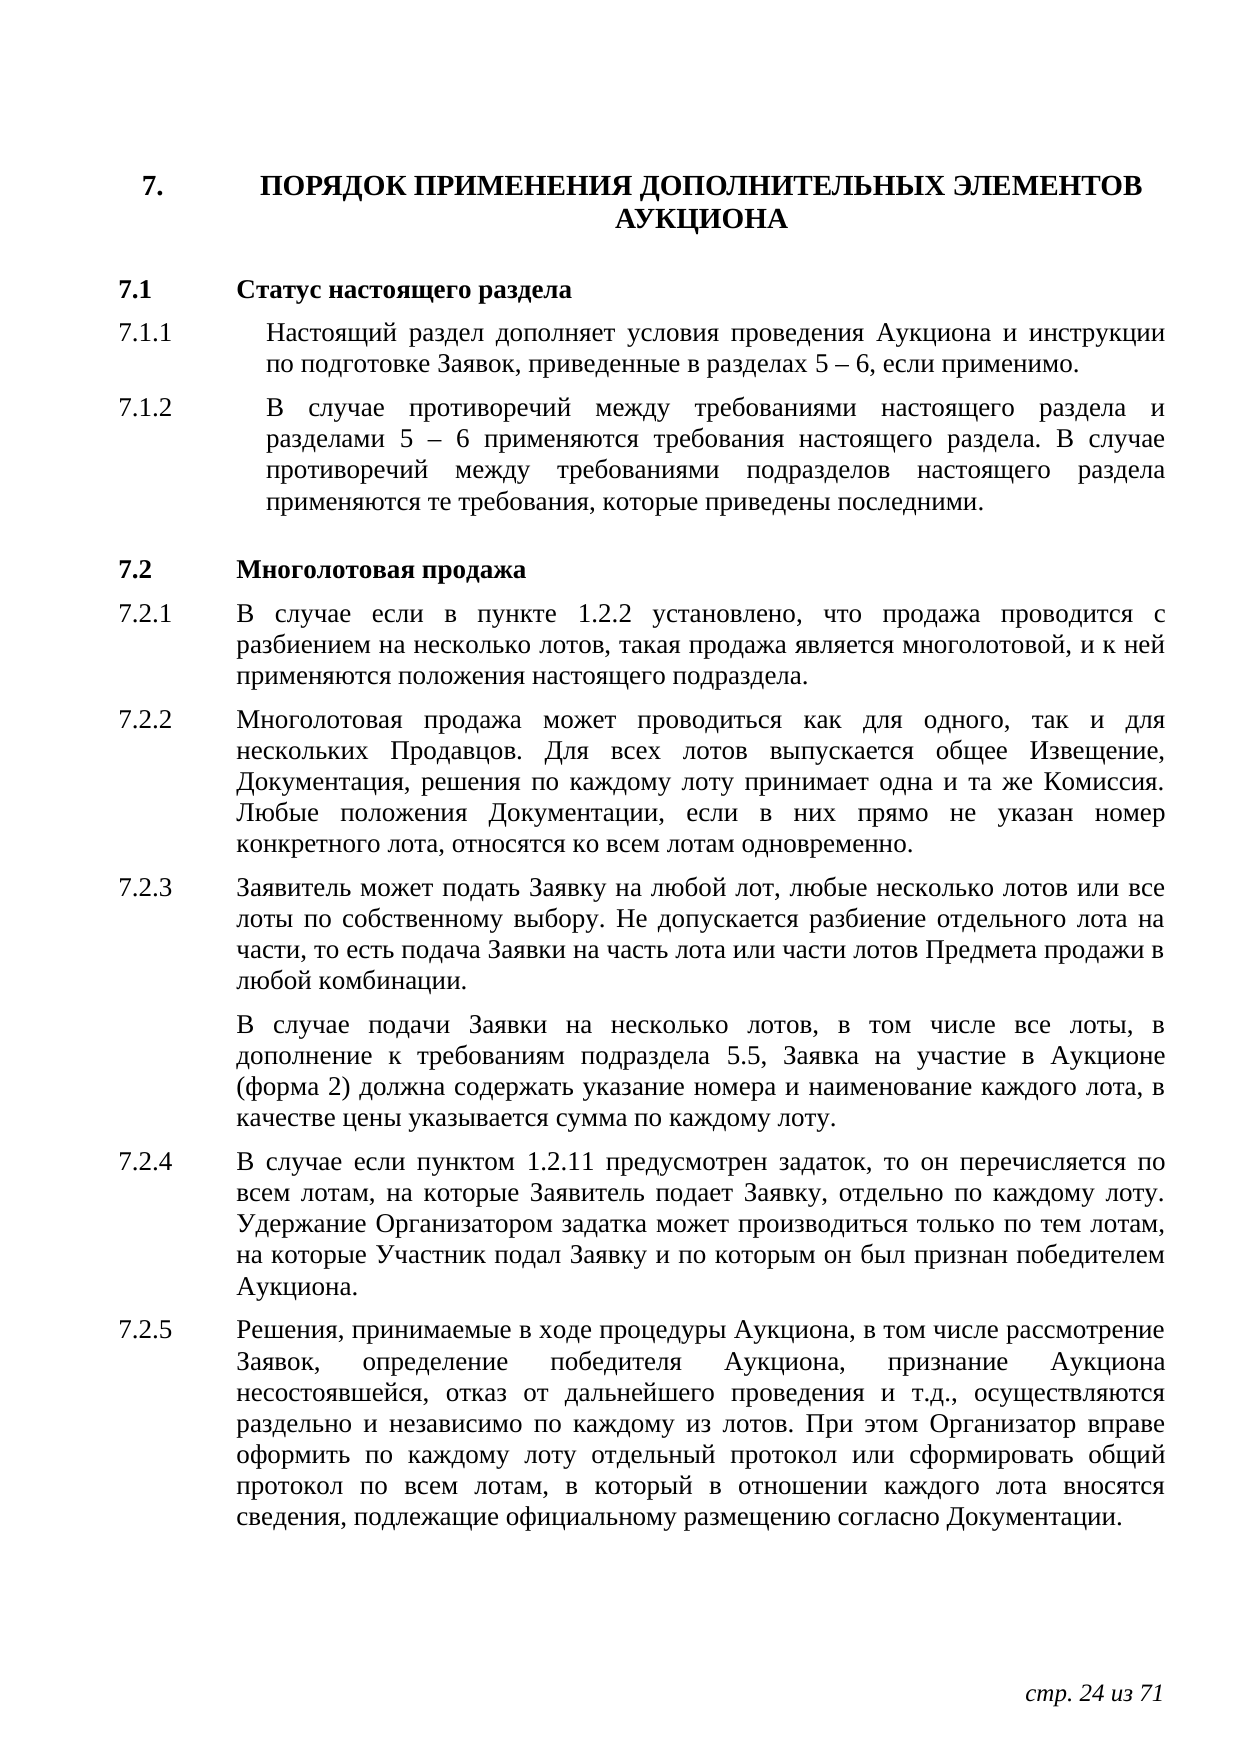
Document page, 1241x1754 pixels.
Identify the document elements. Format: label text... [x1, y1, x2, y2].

subtitle Многолотовая продажа [118, 553, 1166, 584]
subtitle ПОРЯДОК ПРИМЕНЕНИЯ ДОПОЛНИТЕЛЬНЫХ ЭЛЕМЕНТОВ АУКЦИОНА [118, 168, 1166, 235]
list В случае подачи Заявки на несколько лотов, в том числе все лоты, в дополнение к требованиям подраздела 5.5, Заявка на участие в Аукционе (форма 2) должна содержать указание номера и наименование каждого лота, в качестве цены указывается сумма по каждому лоту. [236, 1008, 1166, 1133]
text Многолотовая продажа может проводиться как для одного, так и для нескольких Продавцов. Для всех лотов выпускается общее Извещение, Документация, решения по каждому лоту принимает одна и та же Комиссия. Любые положения Документации, если в них прямо не указан номер конкретного лота, относятся ко всем лотам одновременно. [118, 703, 1166, 858]
text В случае противоречий между требованиями настоящего раздела и разделами 5 – 6 применяются требования настоящего раздела. В случае противоречий между требованиями подразделов настоящего раздела применяются те требования, которые приведены последними. [118, 391, 1166, 516]
text Настоящий раздел дополняет условия проведения Аукциона и инструкции по подготовке Заявок, приведенные в разделах 5 – 6, если применимо. [118, 316, 1166, 379]
text В случае если в пункте 1.2.2 установлено, что продажа проводится с разбиением на несколько лотов, такая продажа является многолотовой, и к ней применяются положения настоящего подраздела. [118, 597, 1166, 690]
text Заявитель может подать Заявку на любой лот, любые несколько лотов или все лоты по собственному выбору. Не допускается разбиение отдельного лота на части, то есть подача Заявки на часть лота или части лотов Предмета продажи в любой комбинации. [118, 871, 1166, 996]
subtitle Статус настоящего раздела [118, 273, 1166, 304]
text Решения, принимаемые в ходе процедуры Аукциона, в том числе рассмотрение Заявок, определение победителя Аукциона, признание Аукциона несостоявшейся, отказ от дальнейшего проведения и т.д., осуществляются раздельно и независимо по каждому из лотов. При этом Организатор вправе оформить по каждому лоту отдельный протокол или сформировать общий протокол по всем лотам, в который в отношении каждого лота вносятся сведения, подлежащие официальному размещению согласно Документации. [118, 1313, 1166, 1531]
text В случае если пунктом 1.2.11 предусмотрен задаток, то он перечисляется по всем лотам, на которые Заявитель подает Заявку, отдельно по каждому лоту. Удержание Организатором задатка может производиться только по тем лотам, на которые Участник подал Заявку и по которым он был признан победителем Аукциона. [118, 1145, 1166, 1301]
